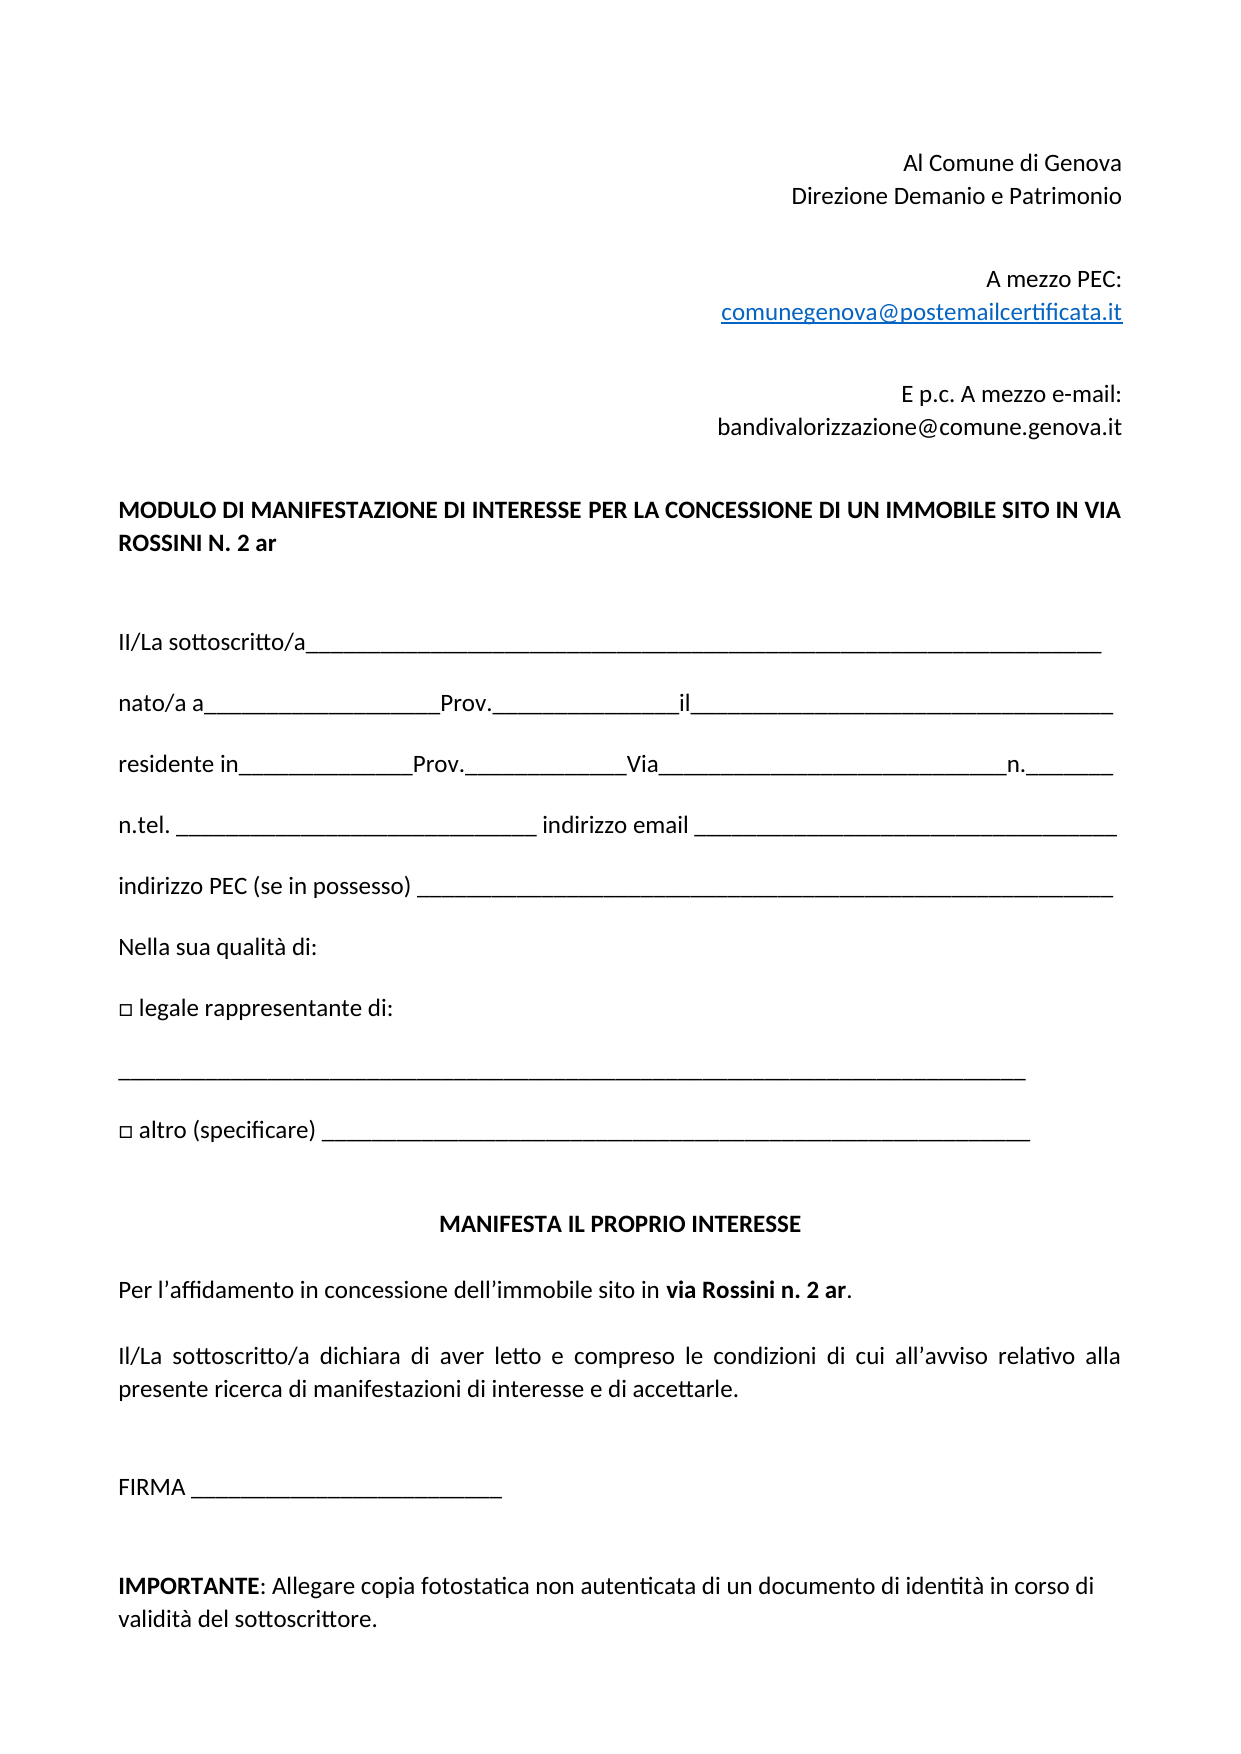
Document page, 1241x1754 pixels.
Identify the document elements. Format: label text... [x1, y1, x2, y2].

text Nella sua qualità di: [118, 931, 1122, 962]
text comunegenova@postemailcertificata.it [634, 296, 1122, 326]
text MODULO DI MANIFESTAZIONE DI INTERESSE PER LA CONCESSIONE DI UN IMMOBILE SITO IN VIA ROSSINI N. 2 ar [118, 494, 1122, 557]
text MANIFESTA IL PROPRIO INTERESSE [118, 1208, 1122, 1239]
text II/La sottoscritto/a________________________________________________________________ [118, 626, 1122, 656]
text Al Comune di Genova [782, 148, 1122, 178]
text residente in______________Prov._____________Via____________________________n._______ [118, 748, 1122, 778]
text Il/La sottoscritto/a dichiara di aver letto e compreso le condizioni di cui all’avviso relativo alla presente ricerca di manifestazioni di interesse e di accettarle. [118, 1340, 1122, 1403]
text Per l’affidamento in concessione dell’immobile sito in via Rossini n. 2 ar. [118, 1274, 1122, 1304]
text □ altro (specificare) _________________________________________________________ [118, 1114, 1122, 1145]
text A mezzo PEC: [856, 263, 1122, 293]
text E p.c. A mezzo e-mail: [782, 378, 1122, 409]
text □ legale rappresentante di: _________________________________________________________________________ [118, 992, 1122, 1084]
text Direzione Demanio e Patrimonio [487, 181, 1122, 211]
text IMPORTANTE: Allegare copia fotostatica non autenticata di un documento di identità in corso di validità del sottoscrittore. [118, 1570, 1122, 1634]
text FIRMA _________________________ [118, 1472, 1122, 1502]
text n.tel. _____________________________ indirizzo email __________________________________ indirizzo PEC (se in possesso) ________________________________________________________ [118, 809, 1122, 901]
text bandivalorizzazione@comune.genova.it [634, 411, 1122, 442]
text nato/a a___________________Prov._______________il__________________________________ [118, 687, 1122, 717]
